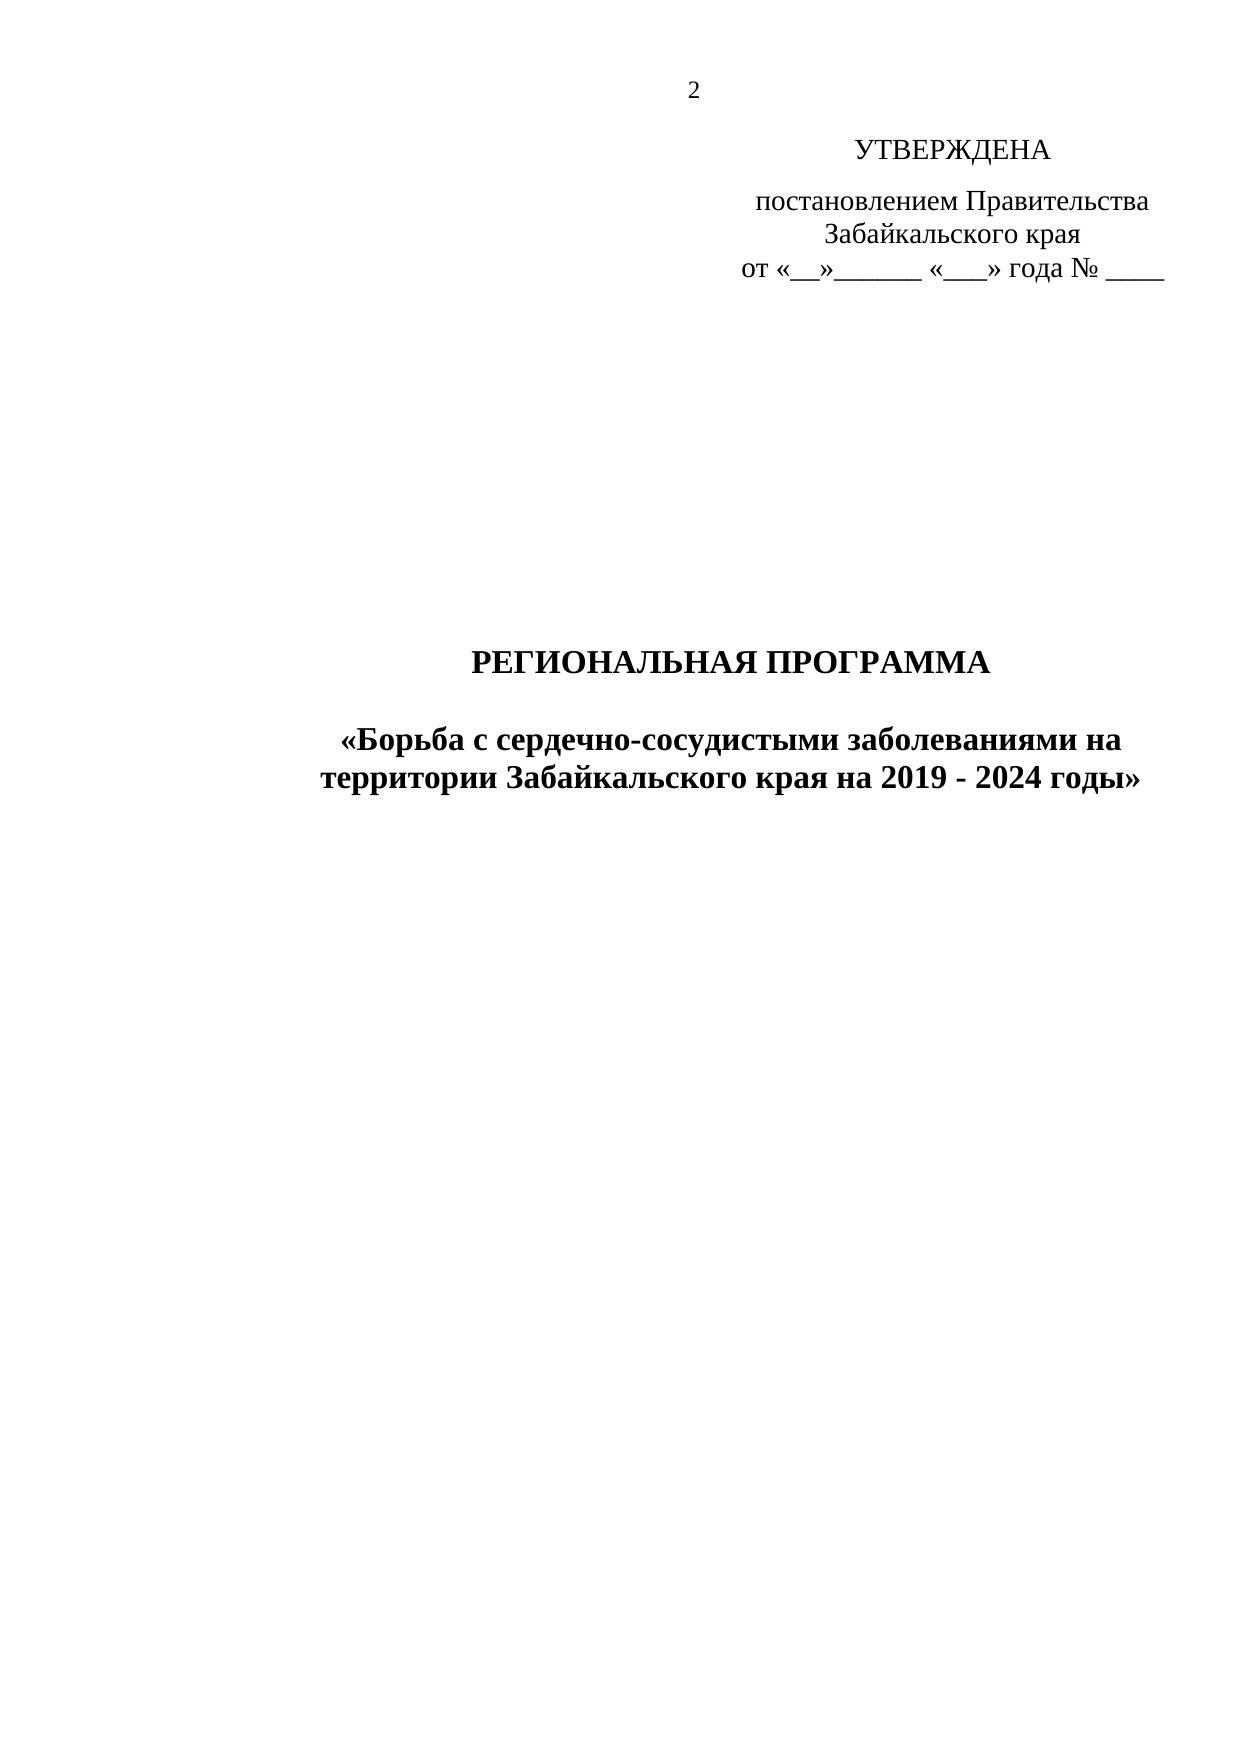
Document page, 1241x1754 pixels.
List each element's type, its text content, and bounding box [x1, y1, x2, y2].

text территории Забайкальского края на 2019 - 2024 годы» [207, 758, 1181, 796]
text УТВЕРЖДЕНА [723, 132, 1181, 166]
text постановлением Правительства [723, 183, 1181, 216]
text РЕГИОНАЛЬНАЯ ПРОГРАММА [207, 643, 1181, 681]
text Забайкальского края [723, 216, 1181, 250]
text «Борьба с сердечно-сосудистыми заболеваниями на [207, 719, 1181, 758]
text от «__»______ «___» года № ____ [723, 250, 1181, 283]
